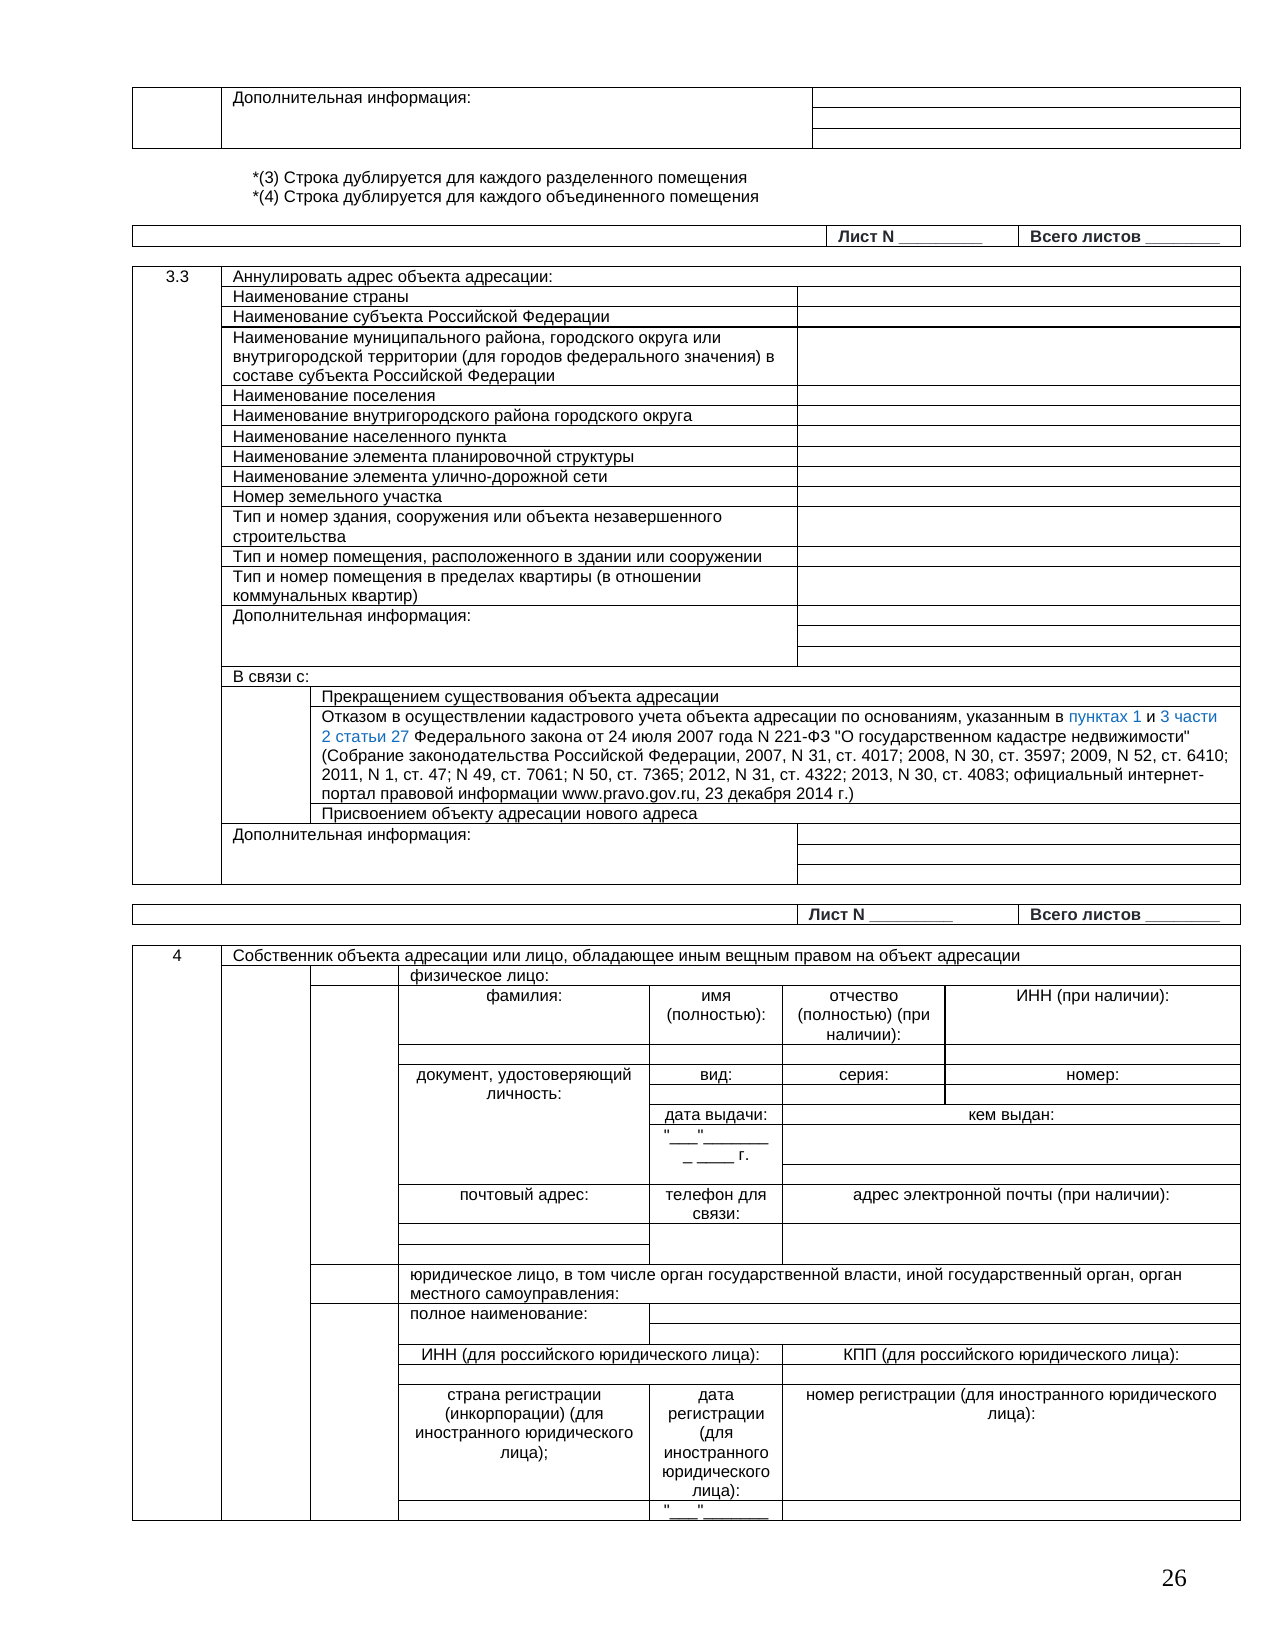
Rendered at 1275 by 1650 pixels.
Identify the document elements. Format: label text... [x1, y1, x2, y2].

table_cell номер регистрации (для иностранного юридического лица): [783, 1385, 1240, 1500]
table_cell [783, 1125, 1240, 1164]
table_cell Наименование населенного пункта [222, 426, 797, 446]
table_cell Тип и номер помещения, расположенного в здании или сооружении [222, 547, 797, 566]
table_cell [798, 287, 1240, 306]
table_header Аннулировать адрес объекта адресации: [222, 267, 1240, 286]
table_cell [798, 567, 1240, 605]
table_cell отчество (полностью) (при наличии): [783, 986, 944, 1043]
table_cell ИНН (для российского юридического лица): [399, 1345, 782, 1364]
table_header Собственник объекта адресации или лицо, обладающее иным вещным правом на объект адресации [222, 946, 1240, 965]
table_header 4 [133, 946, 221, 1520]
table_cell Дополнительная информация: [222, 88, 812, 148]
table_cell [798, 626, 1240, 646]
table_cell [650, 1164, 782, 1184]
table_header Лист N _________ [827, 226, 1018, 246]
table_cell дата выдачи: [650, 1105, 782, 1124]
table_cell [399, 1245, 649, 1264]
text *(3) Строка дублируется для каждого разделенного помещения [177, 168, 1186, 187]
table_cell фамилия: [399, 986, 649, 1043]
table_cell [798, 487, 1240, 506]
table_header [133, 226, 826, 246]
table_cell юридическое лицо, в том числе орган государственной власти, иной государственный орган, орган местного самоуправления: [399, 1265, 1240, 1303]
table_cell почтовый адрес: [399, 1185, 649, 1223]
table_cell [399, 1045, 649, 1064]
table_cell [946, 1085, 1240, 1104]
table_cell Наименование элемента улично-дорожной сети [222, 467, 797, 486]
table_cell [783, 1165, 1240, 1184]
table_cell Наименование страны [222, 287, 797, 306]
table_cell [222, 966, 310, 1520]
table_cell [783, 1365, 1240, 1384]
table_cell [798, 307, 1240, 326]
table_cell В связи с: [222, 667, 1240, 686]
table_header Лист N _________ [798, 905, 1018, 924]
table_cell адрес электронной почты (при наличии): [783, 1185, 1240, 1223]
table_cell страна регистрации (инкорпорации) (для иностранного юридического лица); [399, 1385, 649, 1500]
table_cell КПП (для российского юридического лица): [783, 1345, 1240, 1364]
table_cell [813, 129, 1240, 148]
table_cell [222, 687, 310, 823]
table_cell серия: [783, 1065, 944, 1084]
table_cell [650, 1085, 782, 1104]
table_cell [311, 1265, 398, 1303]
table_cell Наименование элемента планировочной структуры [222, 447, 797, 466]
table_cell [798, 447, 1240, 466]
table_cell [798, 824, 1240, 843]
table_cell [798, 406, 1240, 425]
table_cell Наименование внутригородского района городского округа [222, 406, 797, 425]
table_header Всего листов ________ [1019, 905, 1240, 924]
table_header 3.3 [133, 267, 221, 884]
table_cell [798, 426, 1240, 446]
table_cell [813, 88, 1240, 107]
table_cell Отказом в осуществлении кадастрового учета объекта адресации по основаниям, указанным в пунктах 1 и 3 части 2 статьи 27 Федерального закона от 24 июля 2007 года N 221-ФЗ "О государственном кадастре недвижимости" (Собрание законодательства Российской Федерации, 2007, N 31, ст. 4017; 2008, N 30, ст. 3597; 2009, N 52, ст. 6410; 2011, N 1, ст. 47; N 49, ст. 7061; N 50, ст. 7365; 2012, N 31, ст. 4322; 2013, N 30, ст. 4083; официальный интернет-портал правовой информации www.pravo.gov.ru, 23 декабря 2014 г.) [311, 707, 1240, 803]
table_cell [399, 1501, 649, 1520]
table_cell Наименование муниципального района, городского округа или внутригородской территории (для городов федерального значения) в составе субъекта Российской Федерации [222, 328, 797, 385]
table_cell [783, 1501, 1240, 1520]
table_cell документ, удостоверяющий личность: [399, 1065, 649, 1184]
table_cell Присвоением объекту адресации нового адреса [311, 804, 1240, 823]
table_cell вид: [650, 1065, 782, 1084]
table_header [133, 905, 797, 924]
table_cell [946, 1045, 1240, 1064]
table_cell кем выдан: [783, 1105, 1240, 1124]
table_cell [798, 386, 1240, 405]
table_cell Дополнительная информация: [222, 824, 797, 884]
table_cell "___"________ ____ г. [650, 1125, 782, 1164]
table_cell Тип и номер помещения в пределах квартиры (в отношении коммунальных квартир) [222, 567, 797, 605]
table_cell [650, 1324, 1240, 1343]
table_cell [798, 547, 1240, 566]
table_cell Наименование поселения [222, 386, 797, 405]
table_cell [650, 1501, 782, 1520]
table_cell ИНН (при наличии): [946, 986, 1240, 1043]
table_cell [650, 1045, 782, 1064]
table_cell Прекращением существования объекта адресации [311, 687, 1240, 706]
table_cell [783, 1085, 944, 1104]
table_cell полное наименование: [399, 1304, 649, 1343]
table_cell [311, 986, 398, 1264]
table_cell Тип и номер здания, сооружения или объекта незавершенного строительства [222, 507, 797, 546]
table_cell [798, 507, 1240, 546]
table_cell [783, 1045, 944, 1064]
table_cell [798, 865, 1240, 884]
table_cell [311, 966, 398, 985]
table_cell [798, 845, 1240, 864]
table_cell физическое лицо: [399, 966, 1240, 985]
table_cell [650, 1304, 1240, 1323]
table_cell [798, 647, 1240, 666]
table_cell телефон для связи: [650, 1185, 782, 1223]
table_cell [399, 1224, 649, 1243]
table_cell [783, 1224, 1240, 1264]
table_header Всего листов ________ [1019, 226, 1240, 246]
table_cell [399, 1365, 782, 1384]
table_cell дата регистрации (для иностранного юридического лица): [650, 1385, 782, 1500]
table_cell [311, 1304, 398, 1520]
table_cell Номер земельного участка [222, 487, 797, 506]
table_cell номер: [946, 1065, 1240, 1084]
table_cell Наименование субъекта Российской Федерации [222, 307, 797, 326]
table_cell [798, 467, 1240, 486]
text *(4) Строка дублируется для каждого объединенного помещения [177, 187, 1186, 206]
table_cell [798, 606, 1240, 625]
table_cell [798, 328, 1240, 385]
table_cell имя (полностью): [650, 986, 782, 1043]
table_cell [813, 108, 1240, 127]
table_cell Дополнительная информация: [222, 606, 797, 666]
table_cell [650, 1224, 782, 1264]
